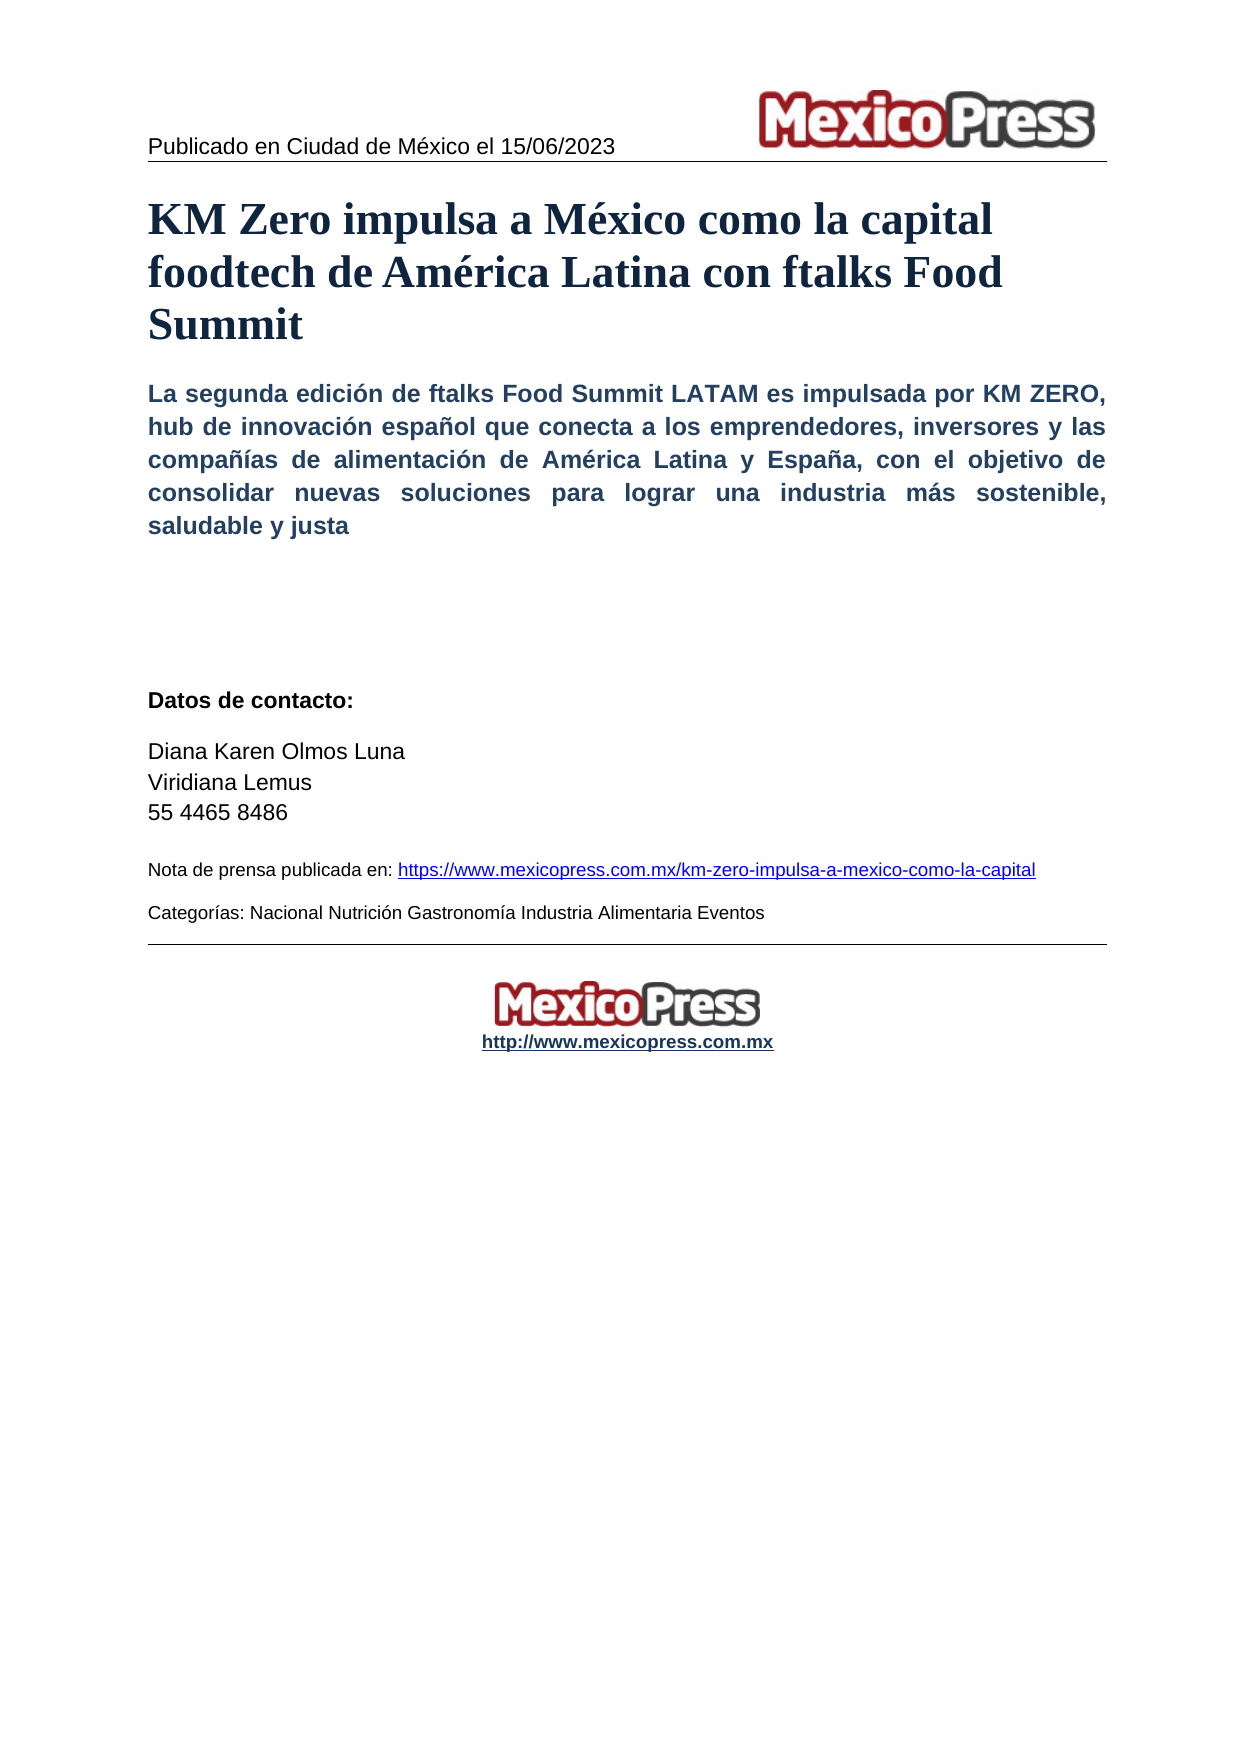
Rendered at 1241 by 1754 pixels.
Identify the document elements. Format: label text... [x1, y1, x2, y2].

text 55 4465 8486 [148, 799, 1063, 825]
subtitle La segunda edición de ftalks Food Summit LATAM es impulsada por KM ZERO, hub de innovación español que conecta a los emprendedores, inversores y las compañías de alimentación de América Latina y España, con el objetivo de consolidar nuevas soluciones para lograr una industria más sostenible, saludable y justa [148, 379, 1107, 540]
text Categorías: Nacional Nutrición Gastronomía Industria Alimentaria Eventos [148, 901, 1107, 923]
picture [494, 981, 760, 1027]
text Publicado en Ciudad de México el 15/06/2023 [148, 133, 1107, 161]
text http://www.mexicopress.com.mx [148, 1031, 1107, 1053]
text Diana Karen Olmos Luna [148, 738, 1063, 764]
text Datos de contacto: [148, 687, 1107, 713]
picture [759, 90, 1096, 133]
subtitle KM Zero impulsa a México como la capital foodtech de América Latina con ftalks Food Summit [148, 192, 1107, 350]
text Nota de prensa publicada en: https://www.mexicopress.com.mx/km-zero-impulsa-a-mexico-como-la-capital [148, 859, 1107, 881]
text Viridiana Lemus [148, 768, 1063, 795]
